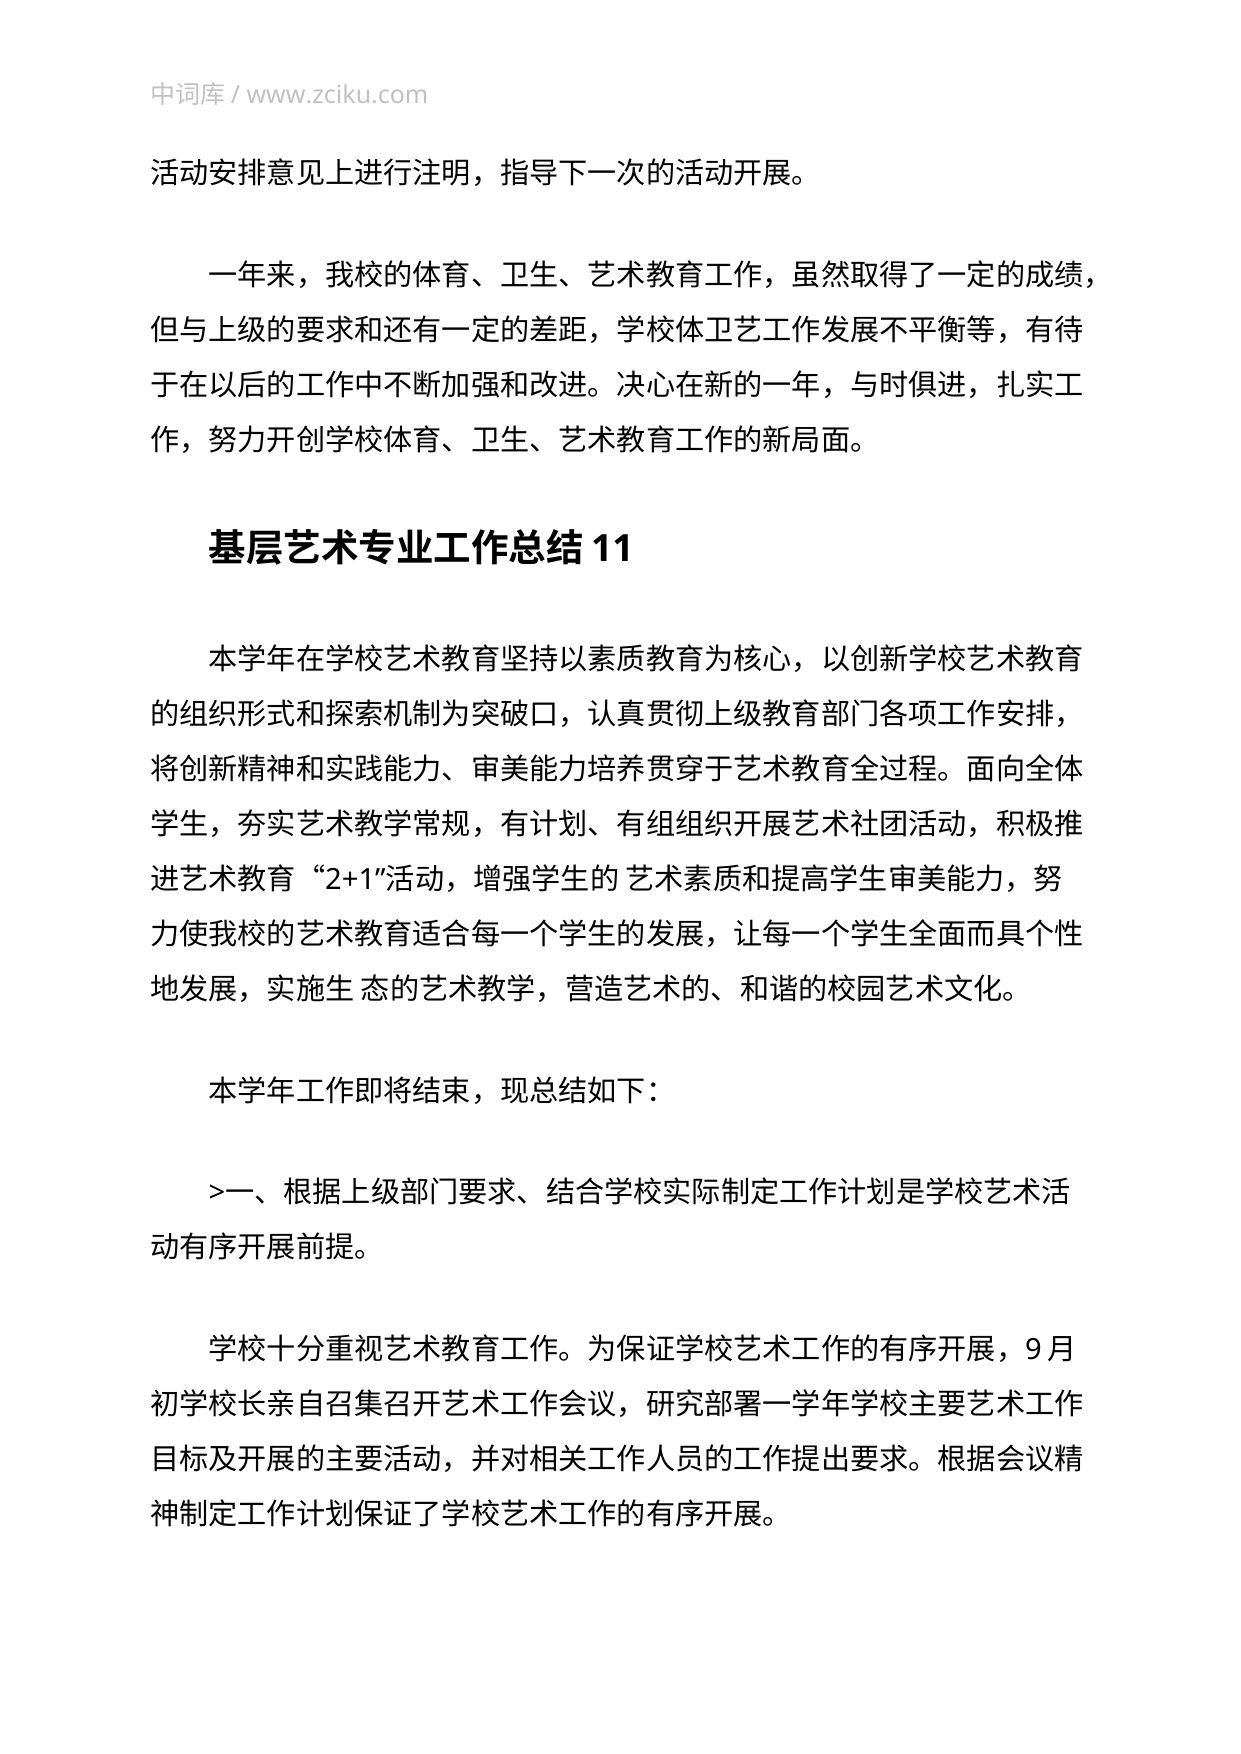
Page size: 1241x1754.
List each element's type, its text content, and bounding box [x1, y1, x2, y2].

text >一、根据上级部门要求、结合学校实际制定工作计划是学校艺术活动有序开展前提。 [150, 1169, 1090, 1266]
text 学校十分重视艺术教育工作。为保证学校艺术工作的有序开展，9月初学校长亲自召集召开艺术工作会议，研究部署一学年学校主要艺术工作目标及开展的主要活动，并对相关工作人员的工作提出要求。根据会议精神制定工作计划保证了学校艺术工作的有序开展。 [150, 1326, 1090, 1533]
text 基层艺术专业工作总结11 [150, 518, 1090, 573]
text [150, 150, 1090, 192]
text 一年来，我校的体育、卫生、艺术教育工作，虽然取得了一定的成绩，但与上级的要求和还有一定的差距，学校体卫艺工作发展不平衡等，有待于在以后的工作中不断加强和改进。决心在新的一年，与时俱进，扎实工作，努力开创学校体育、卫生、艺术教育工作的新局面。 [150, 252, 1090, 459]
text 本学年在学校艺术教育坚持以素质教育为核心，以创新学校艺术教育的组织形式和探索机制为突破口，认真贯彻上级教育部门各项工作安排，将创新精神和实践能力、审美能力培养贯穿于艺术教育全过程。面向全体学生，夯实艺术教学常规，有计划、有组组织开展艺术社团活动，积极推进艺术教育“2+1”活动，增强学生的 艺术素质和提高学生审美能力，努力使我校的艺术教育适合每一个学生的发展，让每一个学生全面而具个性地发展，实施生 态的艺术教学，营造艺术的、和谐的校园艺术文化。 [150, 636, 1090, 1008]
text 本学年工作即将结束，现总结如下： [150, 1067, 1090, 1109]
